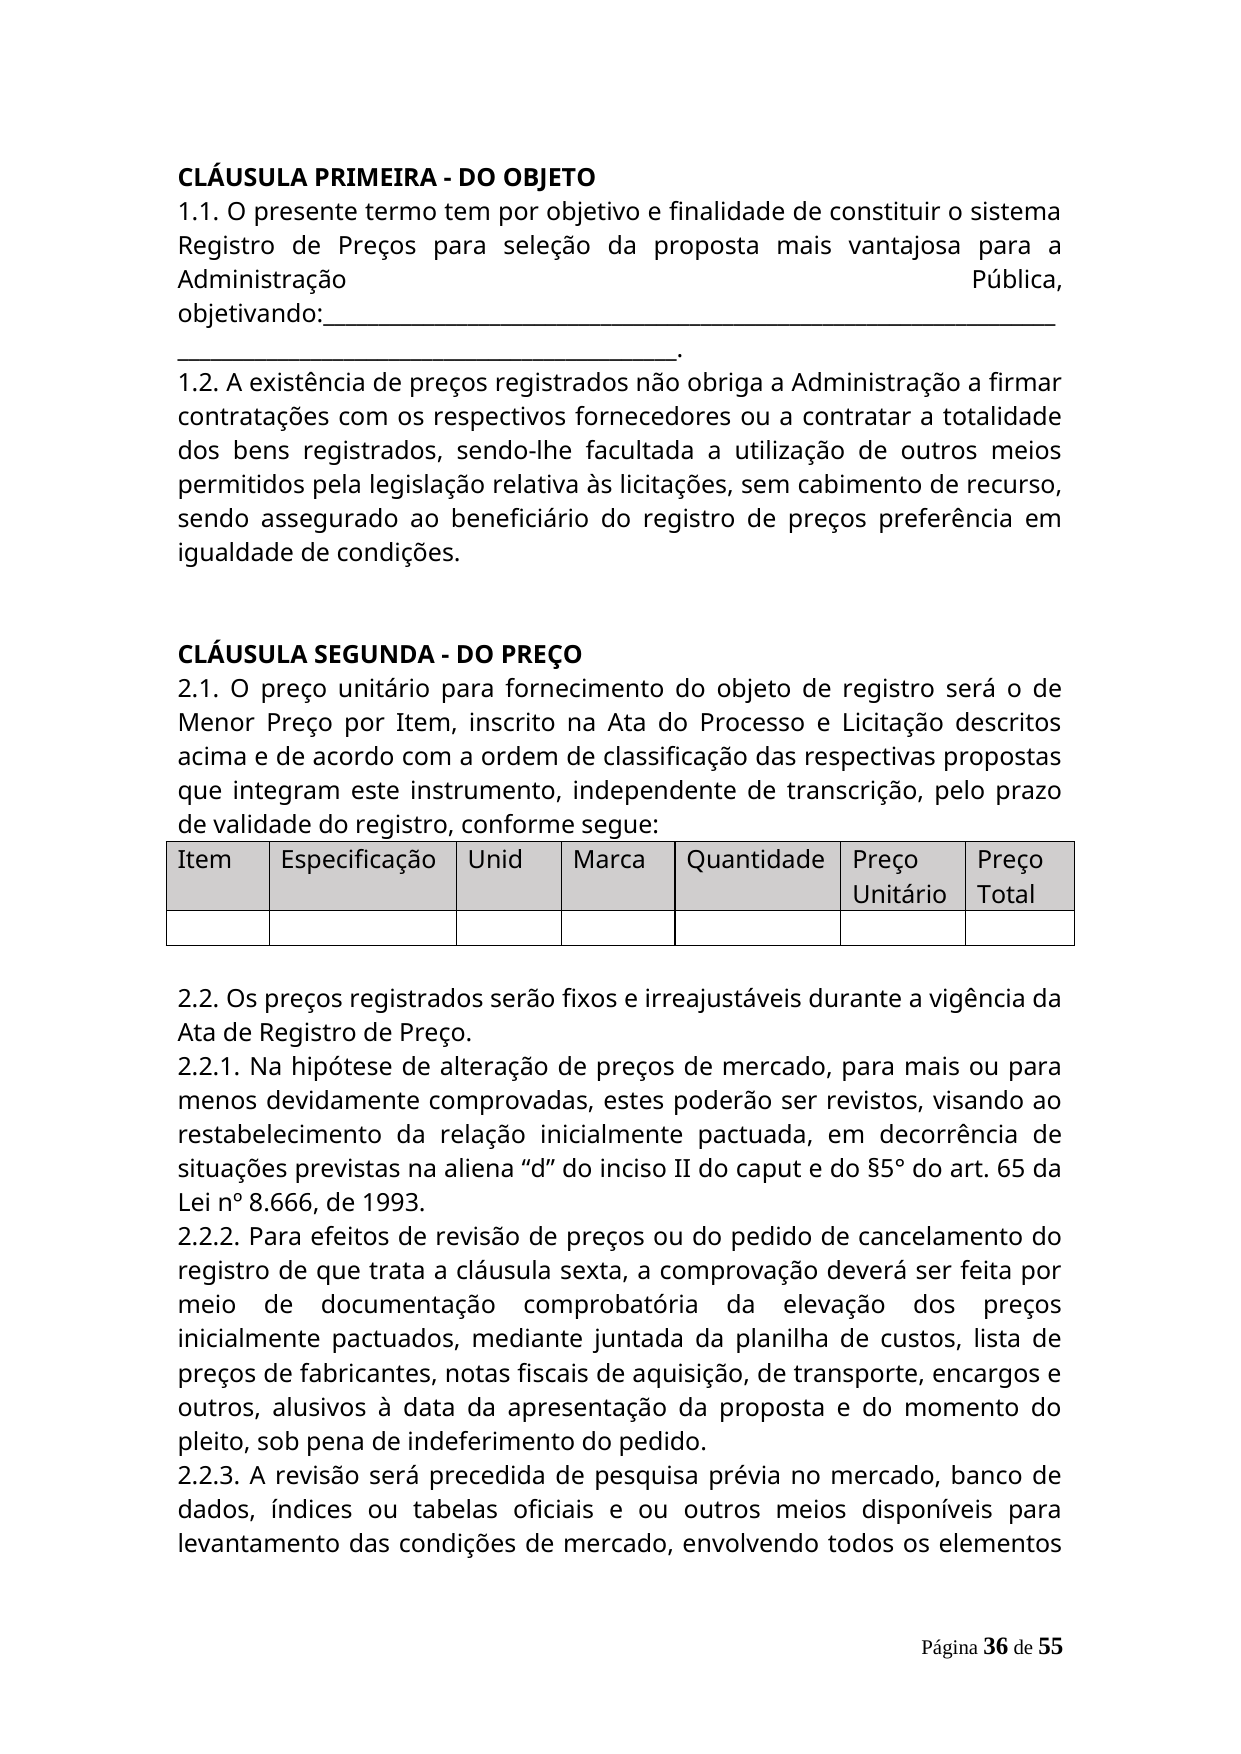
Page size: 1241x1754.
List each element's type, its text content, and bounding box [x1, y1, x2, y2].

text 2.2.1. Na hipótese de alteração de preços de mercado, para mais ou para menos devidamente comprovadas, estes poderão ser revistos, visando ao restabelecimento da relação inicialmente pactuada, em decorrência de situações previstas na aliena “d” do inciso II do caput e do §5° do art. 65 da Lei nº 8.666, de 1993. [177, 1049, 1063, 1219]
table_cell [676, 911, 840, 945]
text 2.2.2. Para efeitos de revisão de preços ou do pedido de cancelamento do registro de que trata a cláusula sexta, a comprovação deverá ser feita por meio de documentação comprobatória da elevação dos preços inicialmente pactuados, mediante juntada da planilha de custos, lista de preços de fabricantes, notas fiscais de aquisição, de transporte, encargos e outros, alusivos à data da apresentação da proposta e do momento do pleito, sob pena de indeferimento do pedido. [177, 1219, 1063, 1457]
text CLÁUSULA SEGUNDA - DO PREÇO [177, 637, 1063, 671]
table_cell [966, 911, 1074, 945]
table_header Especificação [270, 842, 456, 910]
text 2.1. O preço unitário para fornecimento do objeto de registro será o de Menor Preço por Item, inscrito na Ata do Processo e Licitação descritos acima e de acordo com a ordem de classificação das respectivas propostas que integram este instrumento, independente de transcrição, pelo prazo de validade do registro, conforme segue: [177, 671, 1063, 841]
text 1.1. O presente termo tem por objetivo e finalidade de constituir o sistema Registro de Preços para seleção da proposta mais vantajosa para a Administração Pública, objetivando:_______________________________________________________________________________________________________________. [177, 194, 1063, 364]
table_header Quantidade [676, 842, 840, 910]
text 1.2. A existência de preços registrados não obriga a Administração a firmar contratações com os respectivos fornecedores ou a contratar a totalidade dos bens registrados, sendo-lhe facultada a utilização de outros meios permitidos pela legislação relativa às licitações, sem cabimento de recurso, sendo assegurado ao beneficiário do registro de preços preferência em igualdade de condições. [177, 364, 1063, 569]
table_header Item [167, 842, 269, 910]
table_header Preço Total [966, 842, 1074, 910]
table_header Marca [562, 842, 674, 910]
table_header Preço Unitário [841, 842, 965, 910]
table_cell [841, 911, 965, 945]
table_cell [167, 911, 269, 945]
table_cell [270, 911, 456, 945]
table_cell [457, 911, 561, 945]
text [177, 1457, 1063, 1559]
table_cell [562, 911, 674, 945]
table_header Unid [457, 842, 561, 910]
text CLÁUSULA PRIMEIRA - DO OBJETO [177, 160, 1063, 194]
text 2.2. Os preços registrados serão fixos e irreajustáveis durante a vigência da Ata de Registro de Preço. [177, 981, 1063, 1049]
